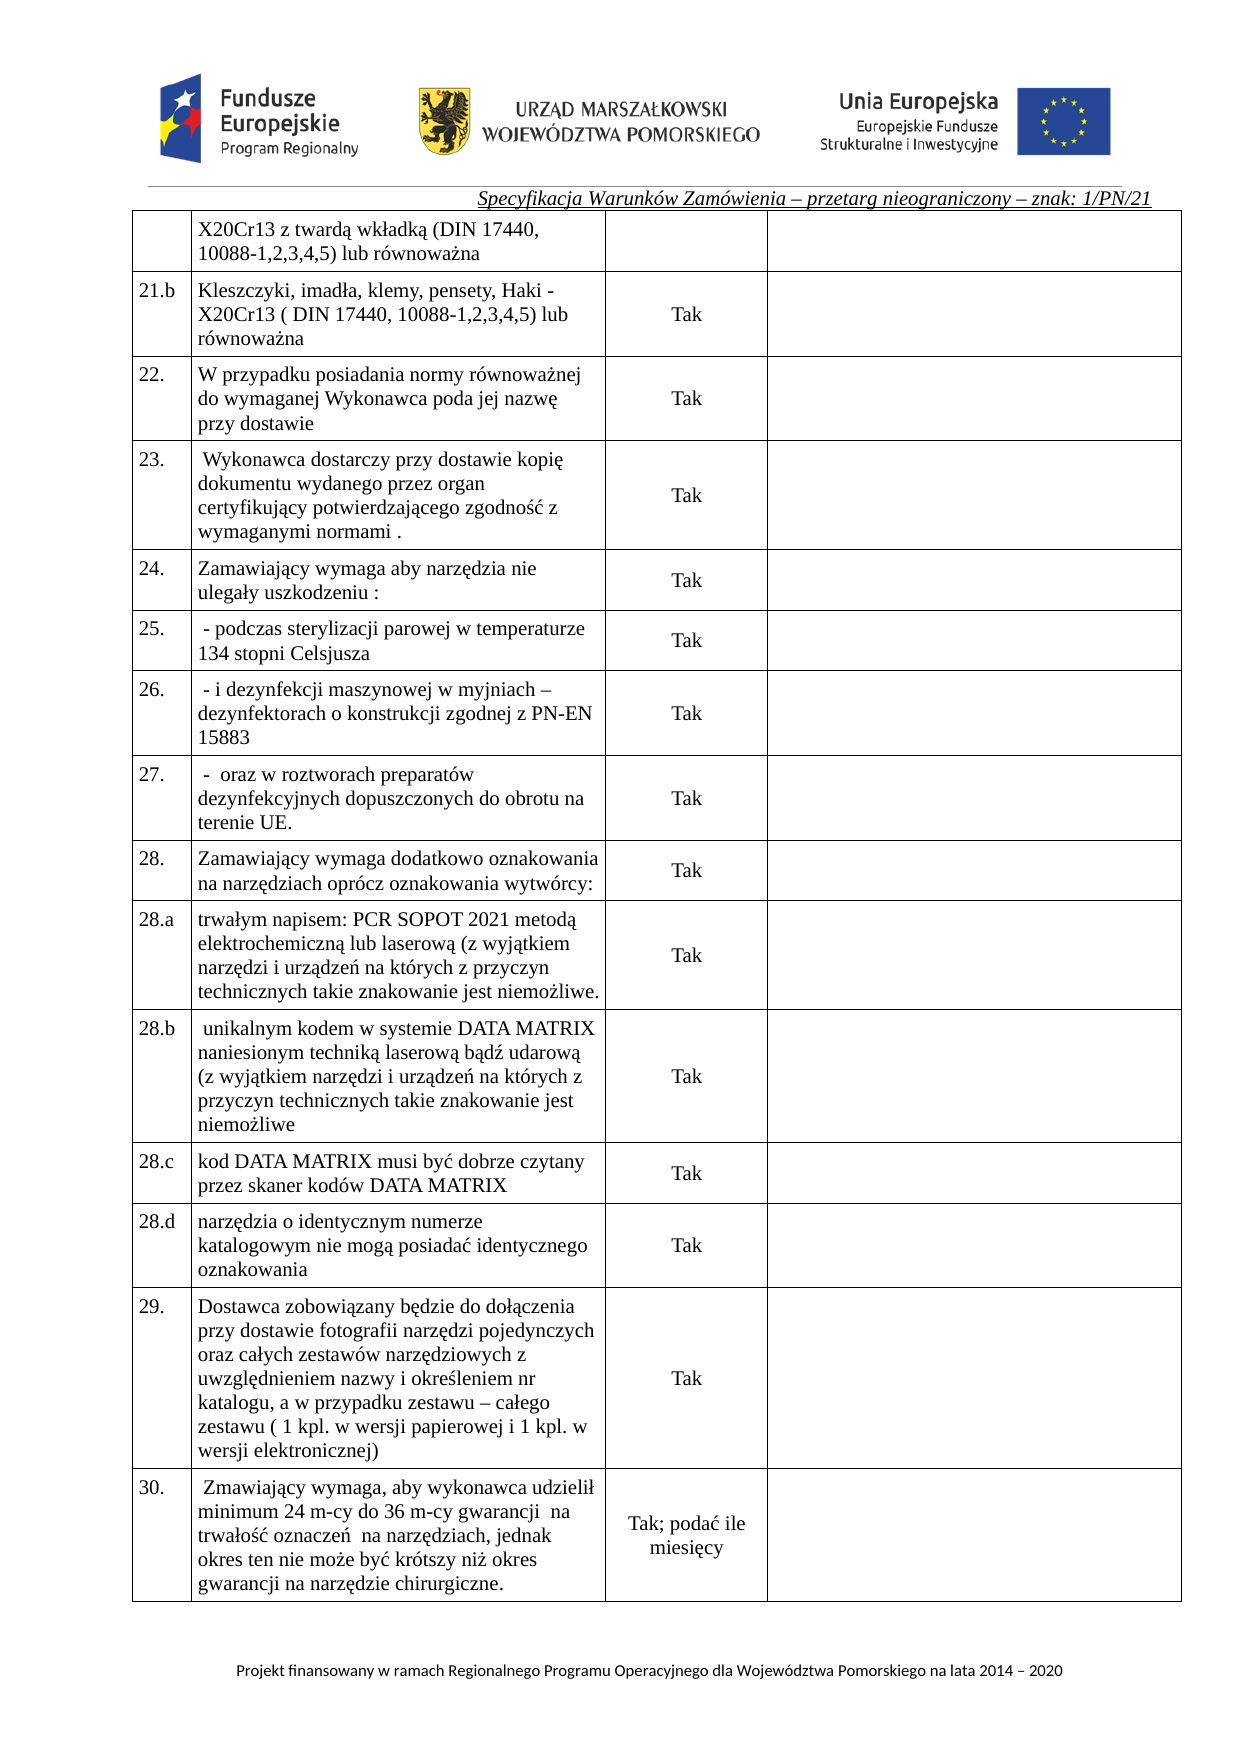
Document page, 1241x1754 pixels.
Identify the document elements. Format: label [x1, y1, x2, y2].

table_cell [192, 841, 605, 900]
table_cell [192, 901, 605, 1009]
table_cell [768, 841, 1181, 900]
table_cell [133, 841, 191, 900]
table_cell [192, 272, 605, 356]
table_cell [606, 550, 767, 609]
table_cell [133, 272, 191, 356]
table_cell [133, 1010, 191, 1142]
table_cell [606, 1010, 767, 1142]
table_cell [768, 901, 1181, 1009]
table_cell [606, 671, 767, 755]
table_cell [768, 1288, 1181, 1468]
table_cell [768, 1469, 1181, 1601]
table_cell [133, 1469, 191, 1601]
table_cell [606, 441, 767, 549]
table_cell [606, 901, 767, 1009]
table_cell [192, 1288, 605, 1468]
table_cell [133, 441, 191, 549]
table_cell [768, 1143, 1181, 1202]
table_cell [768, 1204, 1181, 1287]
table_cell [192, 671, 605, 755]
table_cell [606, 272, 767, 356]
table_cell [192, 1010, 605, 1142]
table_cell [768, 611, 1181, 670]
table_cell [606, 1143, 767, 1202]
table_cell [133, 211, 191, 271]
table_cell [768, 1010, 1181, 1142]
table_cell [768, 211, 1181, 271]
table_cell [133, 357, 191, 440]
picture [147, 73, 1123, 187]
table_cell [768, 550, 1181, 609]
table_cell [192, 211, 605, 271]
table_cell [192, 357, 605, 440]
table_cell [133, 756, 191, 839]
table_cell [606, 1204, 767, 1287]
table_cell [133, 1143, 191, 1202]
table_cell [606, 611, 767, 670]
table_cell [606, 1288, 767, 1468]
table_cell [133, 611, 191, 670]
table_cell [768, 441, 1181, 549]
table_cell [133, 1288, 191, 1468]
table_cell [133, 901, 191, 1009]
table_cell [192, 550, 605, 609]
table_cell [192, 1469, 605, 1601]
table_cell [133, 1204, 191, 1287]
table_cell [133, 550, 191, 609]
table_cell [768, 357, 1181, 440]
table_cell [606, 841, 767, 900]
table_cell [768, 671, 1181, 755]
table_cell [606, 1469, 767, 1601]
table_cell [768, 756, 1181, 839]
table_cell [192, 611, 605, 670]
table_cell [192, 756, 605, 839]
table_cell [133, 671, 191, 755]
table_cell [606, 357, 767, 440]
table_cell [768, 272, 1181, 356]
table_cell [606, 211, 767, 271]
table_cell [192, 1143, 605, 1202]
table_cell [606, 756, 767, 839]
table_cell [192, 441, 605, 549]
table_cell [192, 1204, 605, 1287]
